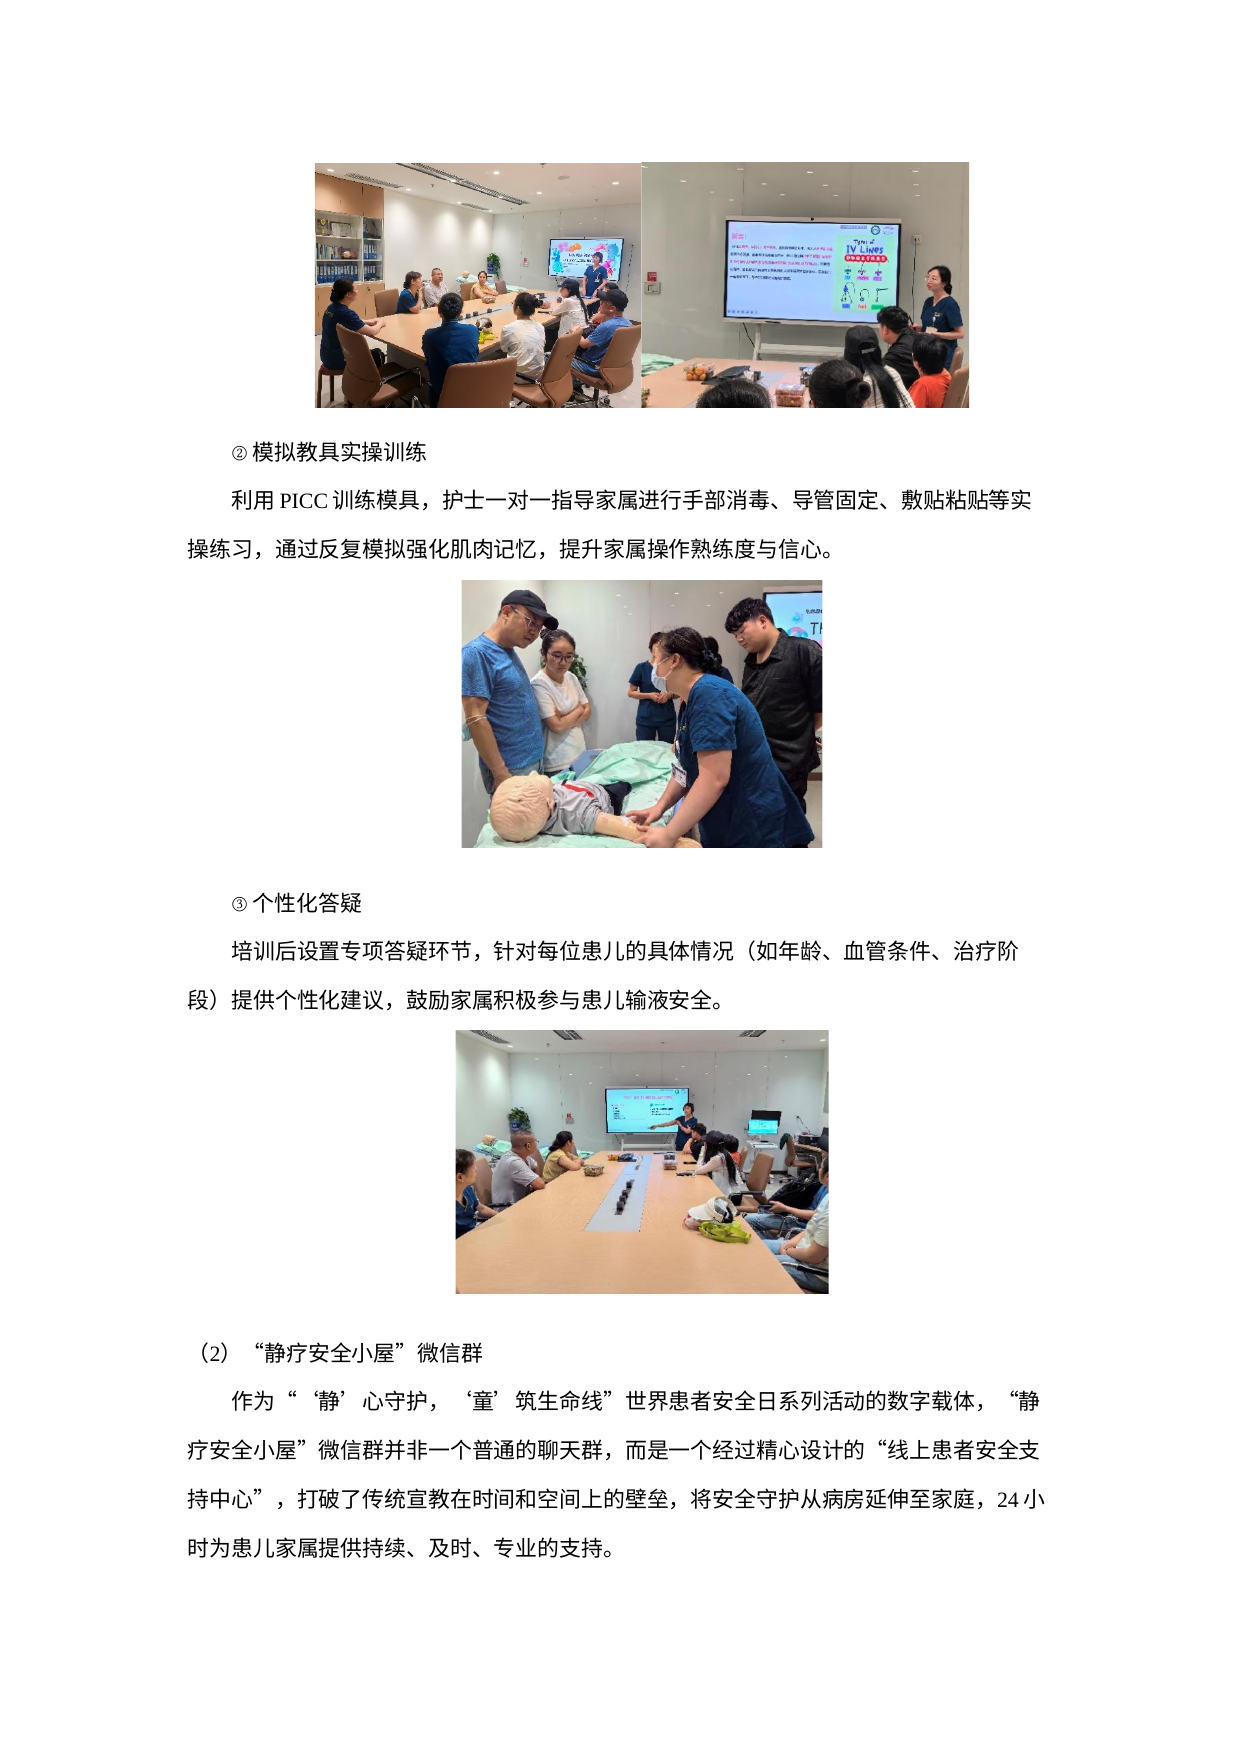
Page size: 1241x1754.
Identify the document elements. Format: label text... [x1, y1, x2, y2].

text 培训后设置专项答疑环节，针对每位患儿的具体情况（如年龄、血管条件、治疗阶段）提供个性化建议，鼓励家属积极参与患儿输液安全。 [187, 933, 1053, 1015]
text ​​②模拟教具实操训练​​ [187, 434, 1053, 467]
text （2）“静疗安全小屋”微信群 [187, 1336, 1053, 1368]
text ​​③个性化答疑 [187, 885, 1053, 918]
text 利用PICC训练模具，护士一对一指导家属进行手部消毒、导管固定、敷贴粘贴等实操练习，通过反复模拟强化肌肉记忆，提升家属操作熟练度与信心。 [187, 483, 1053, 564]
text 作为“‘静’心守护，‘童’筑生命线”世界患者安全日系列活动的数字载体，“静疗安全小屋”微信群并非一个普通的聊天群，而是一个经过精心设计的“线上患者安全支持中心”，打破了传统宣教在时间和空间上的壁垒，将安全守护从病房延伸至家庭，24小时为患儿家属提供持续、及时、专业的支持。 [187, 1384, 1053, 1563]
picture [461, 580, 823, 848]
picture [455, 1030, 829, 1294]
picture [314, 162, 970, 408]
